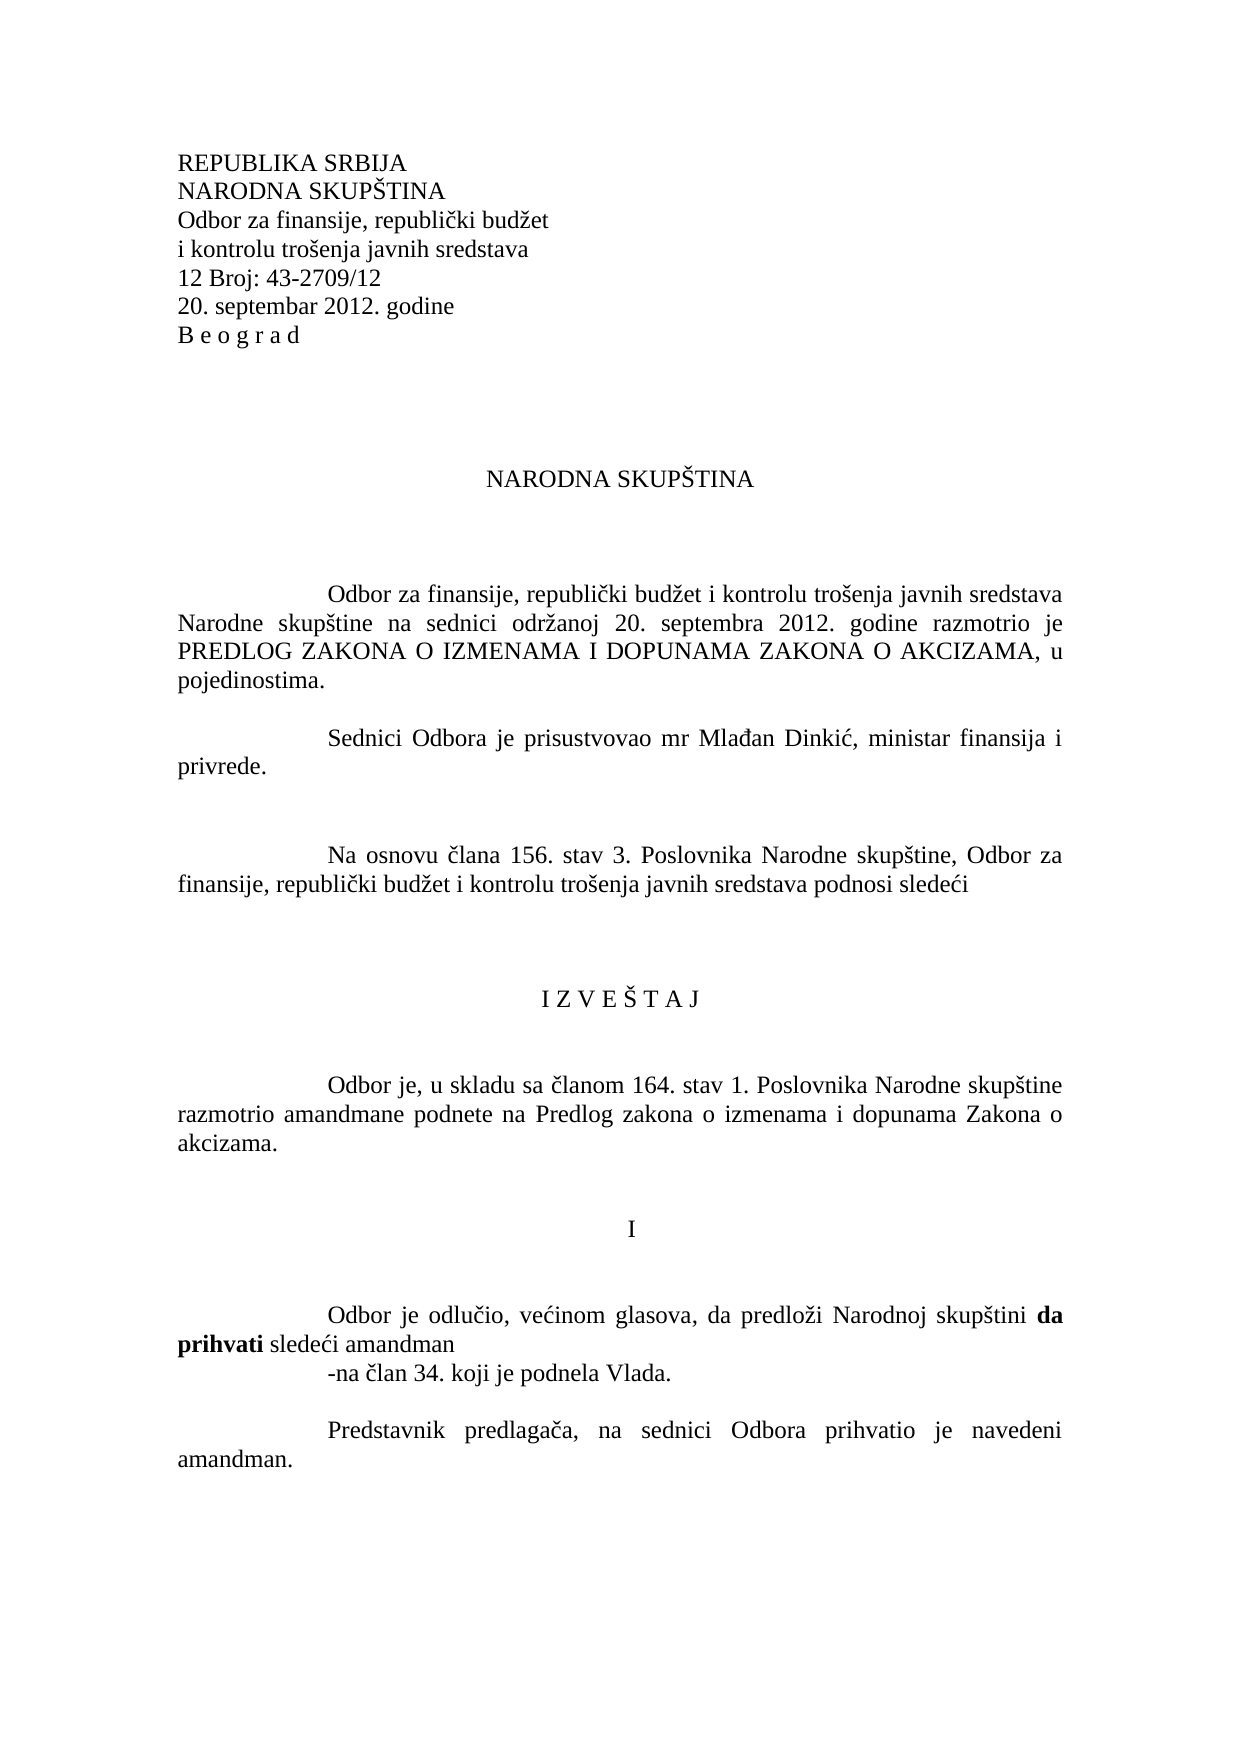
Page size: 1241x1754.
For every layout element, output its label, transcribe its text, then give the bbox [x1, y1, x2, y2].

text -na član 34. koji je podnela Vlada. [177, 1358, 1063, 1386]
text I Z V E Š T A J [177, 984, 1063, 1013]
text REPUBLIKA SRBIJA [177, 148, 1063, 176]
text Na osnovu člana 156. stav 3. Poslovnika Narodne skupštine, Odbor za finansije, republički budžet i kontrolu trošenja javnih sredstava podnosi sledeći [177, 840, 1063, 898]
text Predstavnik predlagača, na sednici Odbora prihvatio je navedeni amandman. [177, 1415, 1063, 1473]
text Sednici Odbora je prisustvovao mr Mlađan Dinkić, ministar finansija i privrede. [177, 723, 1063, 780]
text Odbor je, u skladu sa članom 164. stav 1. Poslovnika Narodne skupštine razmotrio amandmane podnete na Predlog zakona o izmenama i dopunama Zakona o akcizama. [177, 1070, 1063, 1156]
text B e o g r a d [177, 320, 1063, 349]
text I [177, 1214, 1063, 1243]
text NARODNA SKUPŠTINA [177, 464, 1063, 493]
text Odbor je odlučio, većinom glasova, da predloži Narodnoj skupštini da prihvati sledeći amandman [177, 1300, 1063, 1358]
text Odbor za finansije, republički budžet i kontrolu trošenja javnih sredstava Narodne skupštine na sednici održanoj 20. septembra 2012. godine razmotrio je PREDLOG ZAKONA O IZMENAMA I DOPUNAMA ZAKONA O AKCIZAMA, u pojedinostima. [177, 579, 1063, 694]
text 20. septembar 2012. godine [177, 291, 1063, 320]
text Odbor za finansije, republički budžet [177, 205, 1063, 234]
text i kontrolu trošenja javnih sredstava [177, 234, 1063, 263]
text NARODNA SKUPŠTINA [177, 176, 1063, 205]
text 12 Broj: 43-2709/12 [177, 263, 1063, 291]
